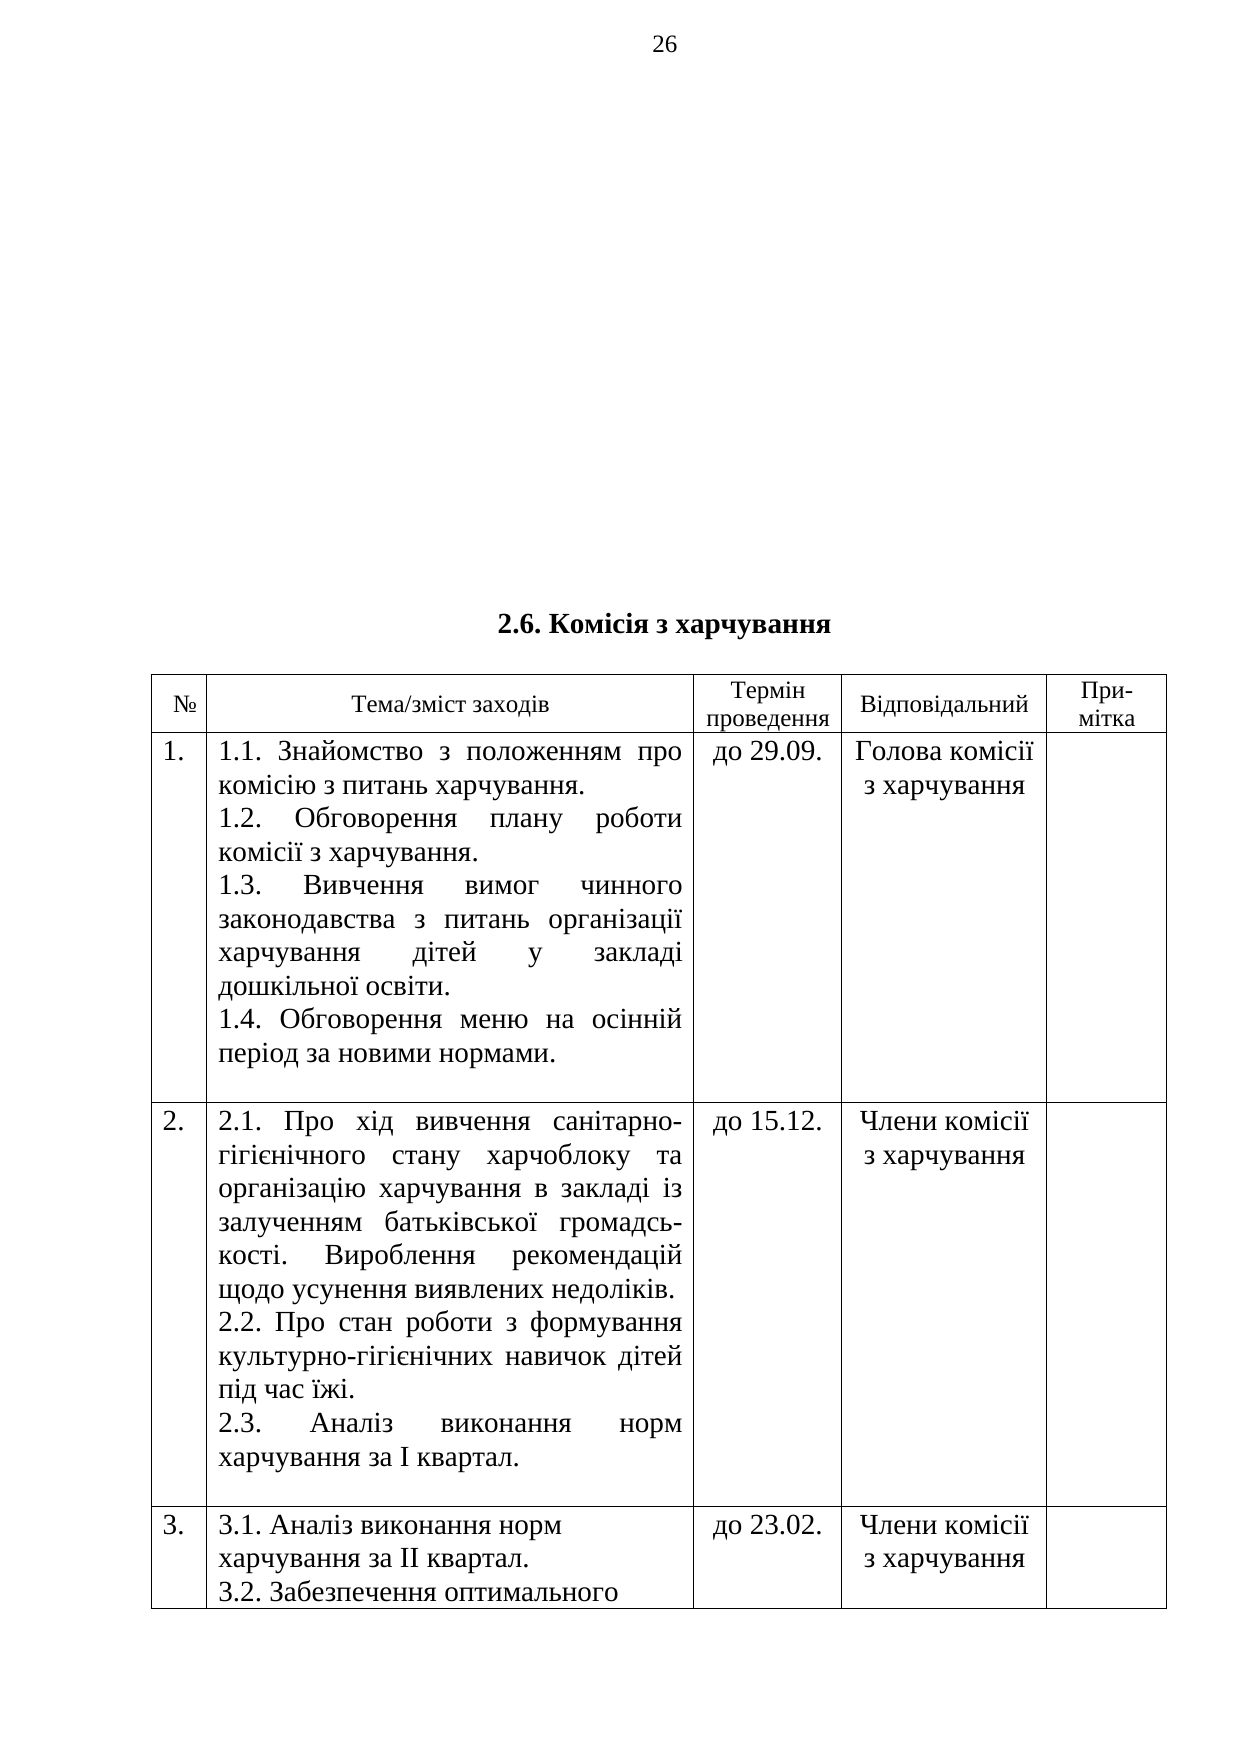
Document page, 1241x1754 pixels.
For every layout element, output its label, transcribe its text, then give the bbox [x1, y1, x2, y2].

table_cell Голова комісії з харчування [842, 733, 1046, 1102]
table_cell 2.1. Про хід вивчення санітарно-гігієнічного стану харчоблоку та організацію харчування в закладі із залученням батьківської громадсь-кості. Вироблення рекомендацій щодо усунення виявлених недоліків. 2.2. Про стан роботи з формування культурно-гігієнічних навичок дітей під час їжі. 2.3. Аналіз виконання норм харчування за І квартал. [207, 1103, 693, 1506]
table_header Тема/зміст заходів [207, 675, 693, 732]
table_header При-мітка [1047, 675, 1166, 732]
table_cell 1.1. Знайомство з положенням про комісію з питань харчування. 1.2. Обговорення плану роботи комісії з харчування. 1.3. Вивчення вимог чинного законодавства з питань організації харчування дітей у закладі дошкільної освіти. 1.4. Обговорення меню на осінній період за новими нормами. [207, 733, 693, 1102]
table_cell 1. [152, 733, 206, 1102]
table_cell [207, 1507, 693, 1607]
table_cell 3. [152, 1507, 206, 1607]
table_header Відповідальний [842, 675, 1046, 732]
table_cell до 29.09. [694, 733, 841, 1102]
table_cell Члени комісії з харчування [842, 1103, 1046, 1506]
table_cell 2. [152, 1103, 206, 1506]
table_cell [1047, 1103, 1166, 1506]
table_header № [152, 675, 206, 732]
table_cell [842, 1507, 1046, 1607]
table_cell [1047, 1507, 1166, 1607]
text 2.6. Комісія з харчування [162, 607, 1167, 640]
table_cell [1047, 733, 1166, 1102]
table_cell до 23.02. [694, 1507, 841, 1607]
table_header Термін проведення [694, 675, 841, 732]
table_cell до 15.12. [694, 1103, 841, 1506]
